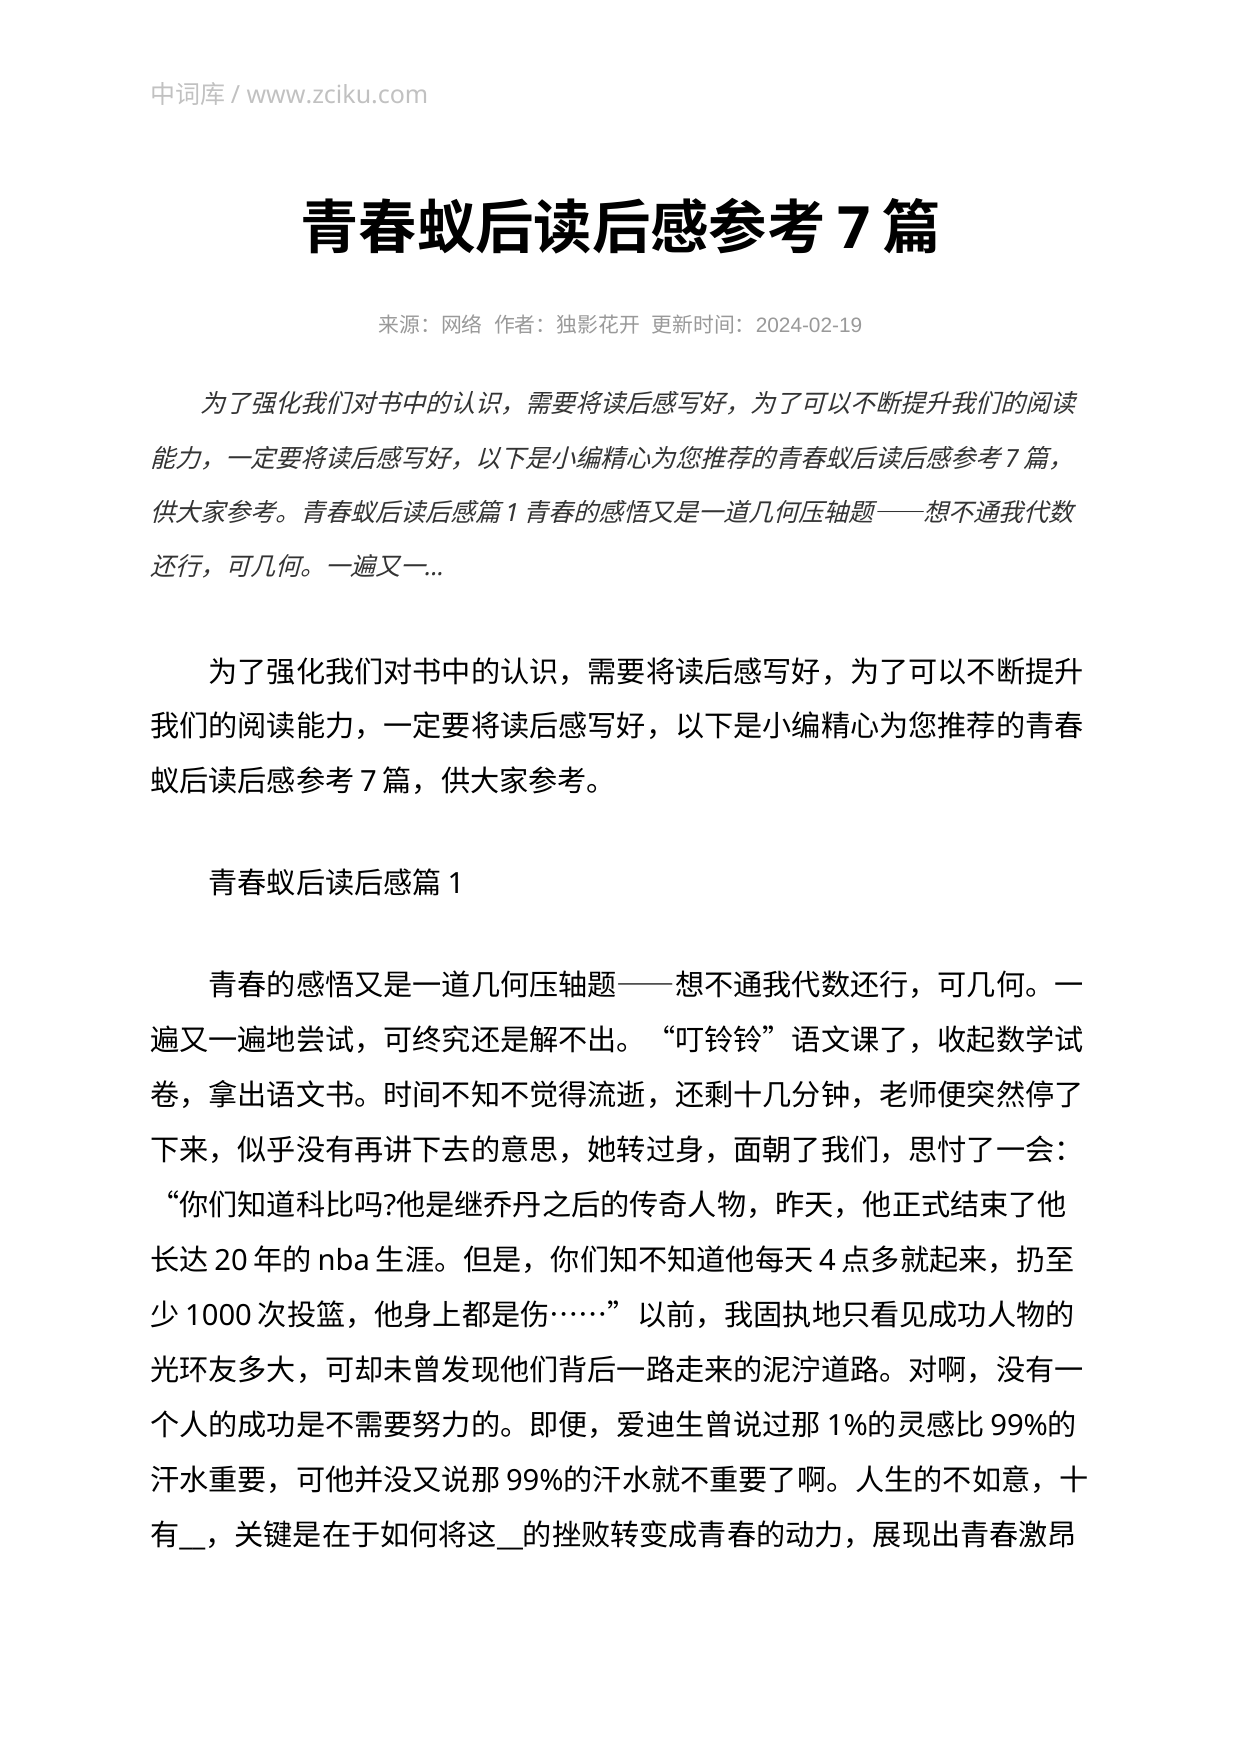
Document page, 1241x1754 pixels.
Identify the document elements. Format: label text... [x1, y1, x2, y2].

text 来源：网络 作者：独影花开 更新时间：2024-02-19 [150, 313, 1090, 337]
text 青春蚁后读后感篇1 [150, 860, 1090, 902]
text 为了强化我们对书中的认识，需要将读后感写好，为了可以不断提升我们的阅读能力，一定要将读后感写好，以下是小编精心为您推荐的青春蚁后读后感参考7篇，供大家参考。青春蚁后读后感篇1青春的感悟又是一道几何压轴题——想不通我代数还行，可几何。一遍又一... [150, 384, 1090, 583]
text 为了强化我们对书中的认识，需要将读后感写好，为了可以不断提升我们的阅读能力，一定要将读后感写好，以下是小编精心为您推荐的青春蚁后读后感参考7篇，供大家参考。 [150, 648, 1090, 800]
subtitle 青春蚁后读后感参考7篇 [150, 181, 1090, 266]
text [150, 962, 1090, 1554]
